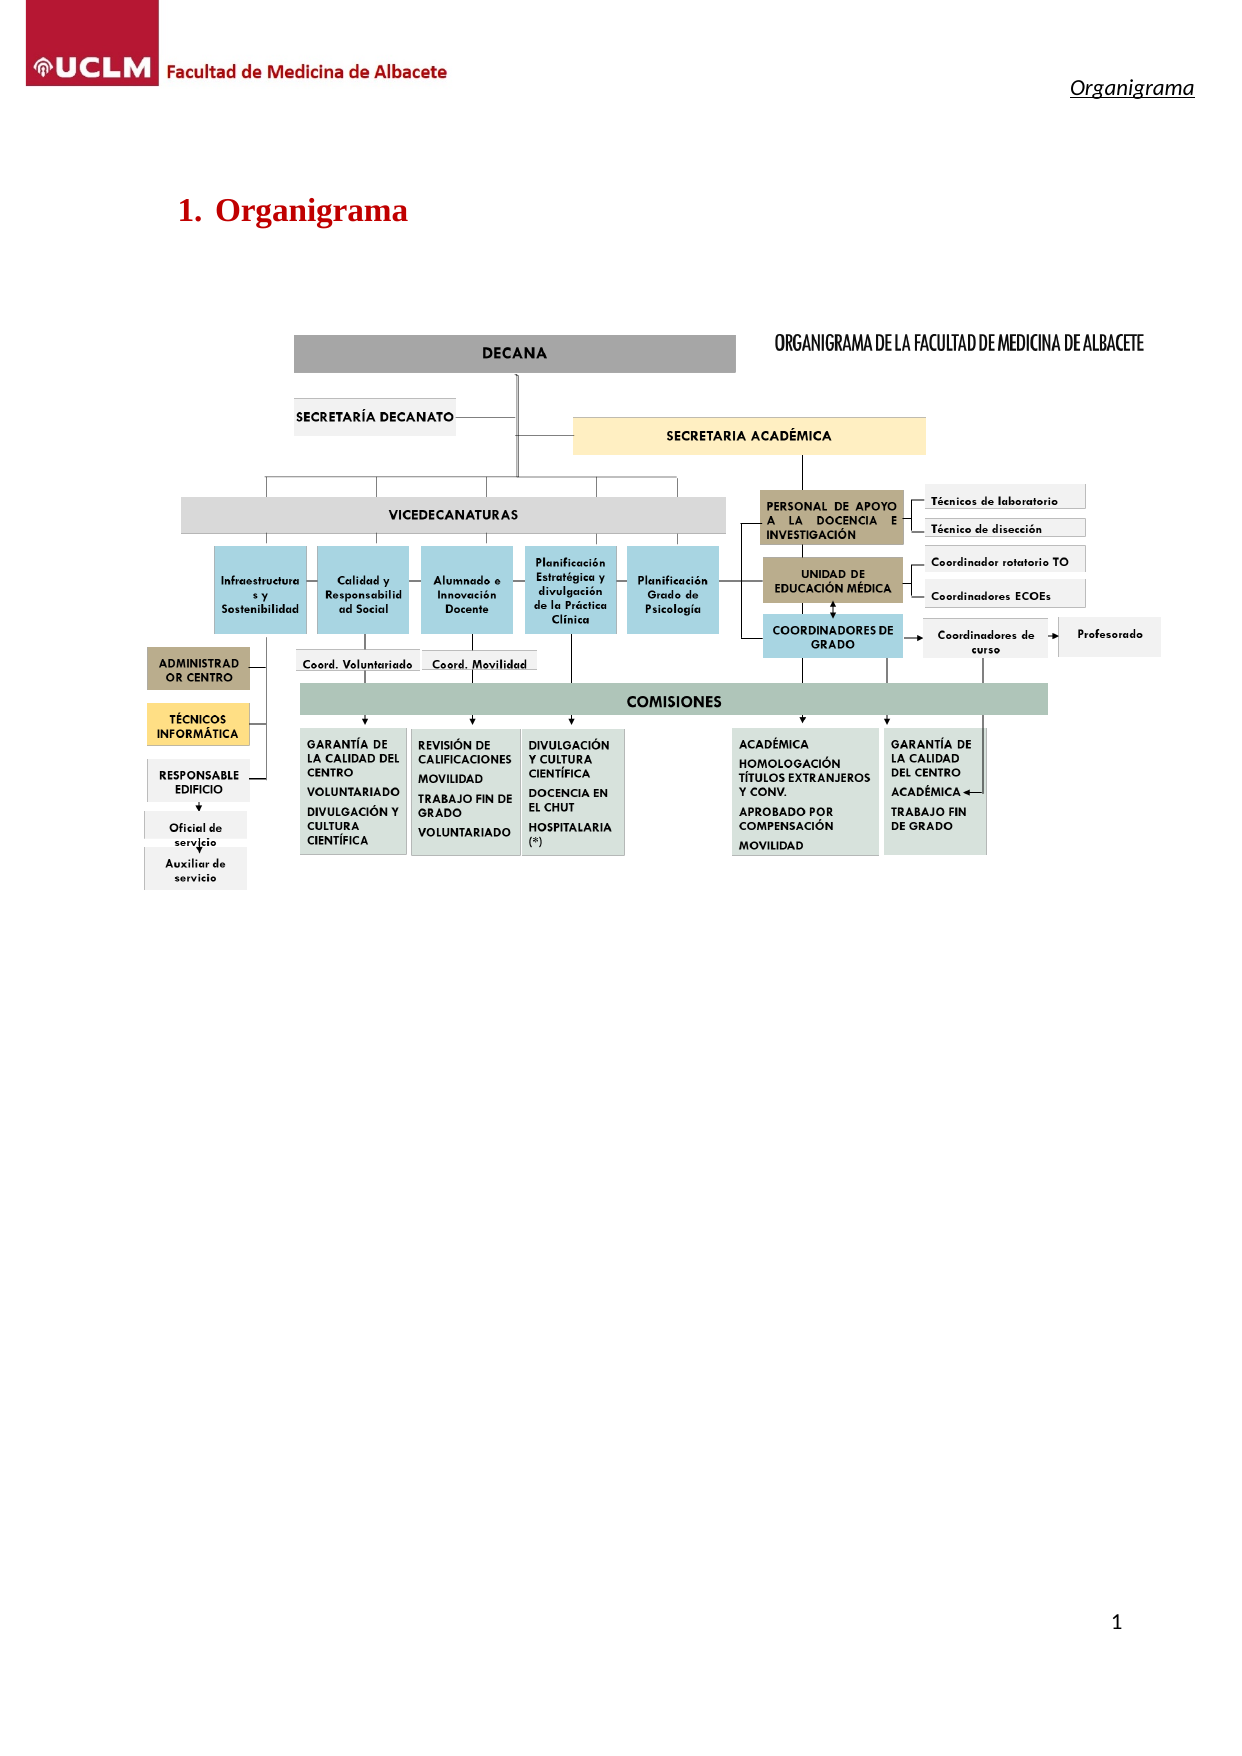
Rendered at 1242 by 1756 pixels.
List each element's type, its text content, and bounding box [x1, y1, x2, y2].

picture [143, 319, 1162, 893]
subtitle Organigrama [177, 190, 1242, 229]
picture [25, 0, 460, 96]
